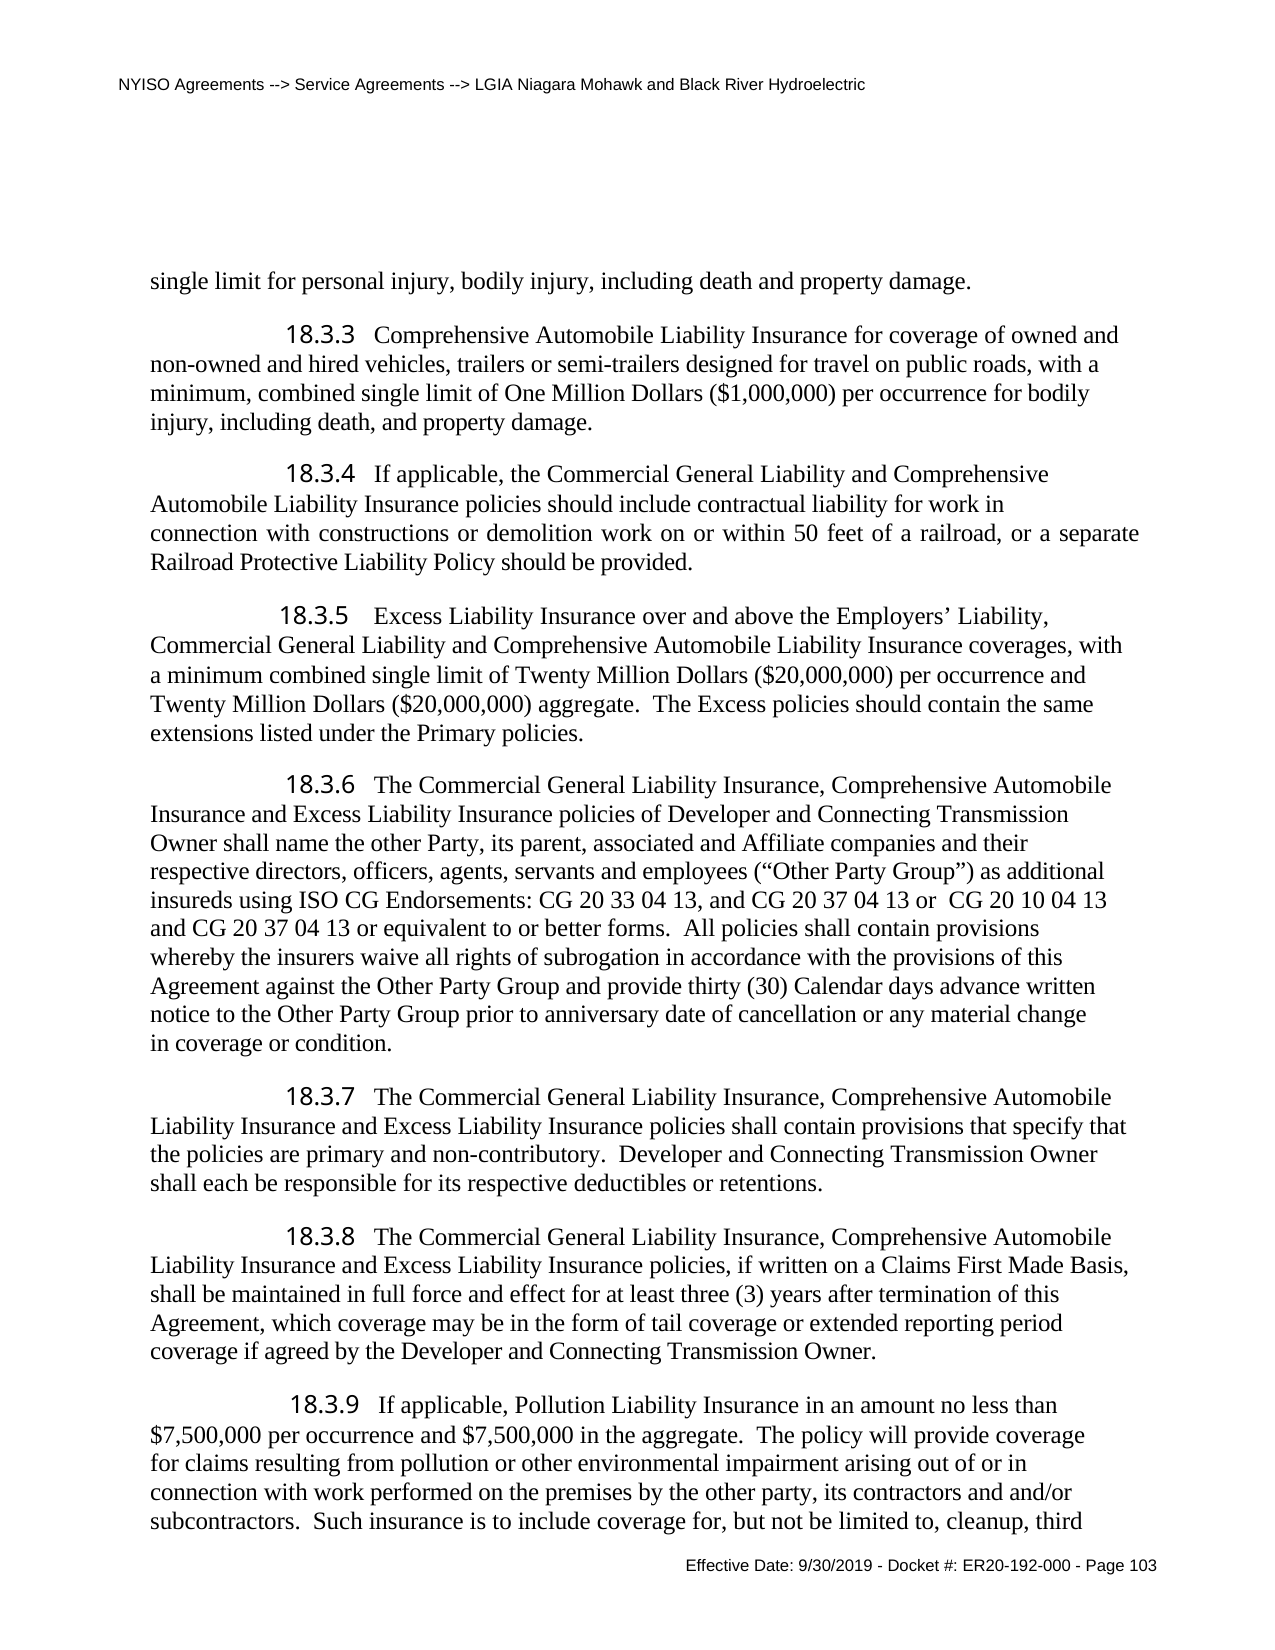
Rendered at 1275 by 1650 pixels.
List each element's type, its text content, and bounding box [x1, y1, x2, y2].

text 18.3.4 If applicable, the Commercial General Liability and Comprehensive [285, 460, 1275, 489]
text 18.3.6 The Commercial General Liability Insurance, Comprehensive Automobile Insurance and Excess Liability Insurance policies of Developer and Connecting Transmission Owner shall name the other Party, its parent, associated and Affiliate companies and their respective directors, officers, agents, servants and employees (“Other Party Group”) as additional insureds using ISO CG Endorsements: CG 20 33 04 13, and CG 20 37 04 13 or CG 20 10 04 13 and CG 20 37 04 13 or equivalent to or better forms. All policies shall contain provisions whereby the insurers waive all rights of subrogation in accordance with the provisions of this Agreement against the Other Party Group and provide thirty (30) Calendar days advance written notice to the Other Party Group prior to anniversary date of cancellation or any material change in coverage or condition. [150, 771, 1145, 1057]
text Automobile Liability Insurance policies should include contractual liability for work in [150, 489, 1275, 518]
text 18.3.7 The Commercial General Liability Insurance, Comprehensive Automobile Liability Insurance and Excess Liability Insurance policies shall contain provisions that specify that the policies are primary and non-contributory. Developer and Connecting Transmission Owner shall each be responsible for its respective deductibles or retentions. [150, 1083, 1140, 1197]
text single limit for personal injury, bodily injury, including death and property damage. [150, 266, 1275, 295]
text 18.3.3 Comprehensive Automobile Liability Insurance for coverage of owned and non-owned and hired vehicles, trailers or semi-trailers designed for travel on public roads, with a minimum, combined single limit of One Million Dollars ($1,000,000) per occurrence for bodily injury, including death, and property damage. [150, 320, 1127, 437]
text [150, 1420, 1122, 1535]
text 18.3.9 If applicable, Pollution Liability Insurance in an amount no less than [289, 1391, 1275, 1420]
text 18.3.8 The Commercial General Liability Insurance, Comprehensive Automobile Liability Insurance and Excess Liability Insurance policies, if written on a Claims First Made Basis, shall be maintained in full force and effect for at least three (3) years after termination of this Agreement, which coverage may be in the form of tail coverage or extended reporting period coverage if agreed by the Developer and Connecting Transmission Owner. [150, 1222, 1143, 1366]
text Commercial General Liability and Comprehensive Automobile Liability Insurance coverages, with a minimum combined single limit of Twenty Million Dollars ($20,000,000) per occurrence and Twenty Million Dollars ($20,000,000) aggregate. The Excess policies should contain the same extensions listed under the Primary policies. [150, 631, 1132, 747]
text connection with constructions or demolition work on or within 50 feet of a railroad, or a separate Railroad Protective Liability Policy should be provided. [150, 518, 1140, 576]
text 18.3.5 Excess Liability Insurance over and above the Employers’ Liability, [278, 602, 1275, 631]
